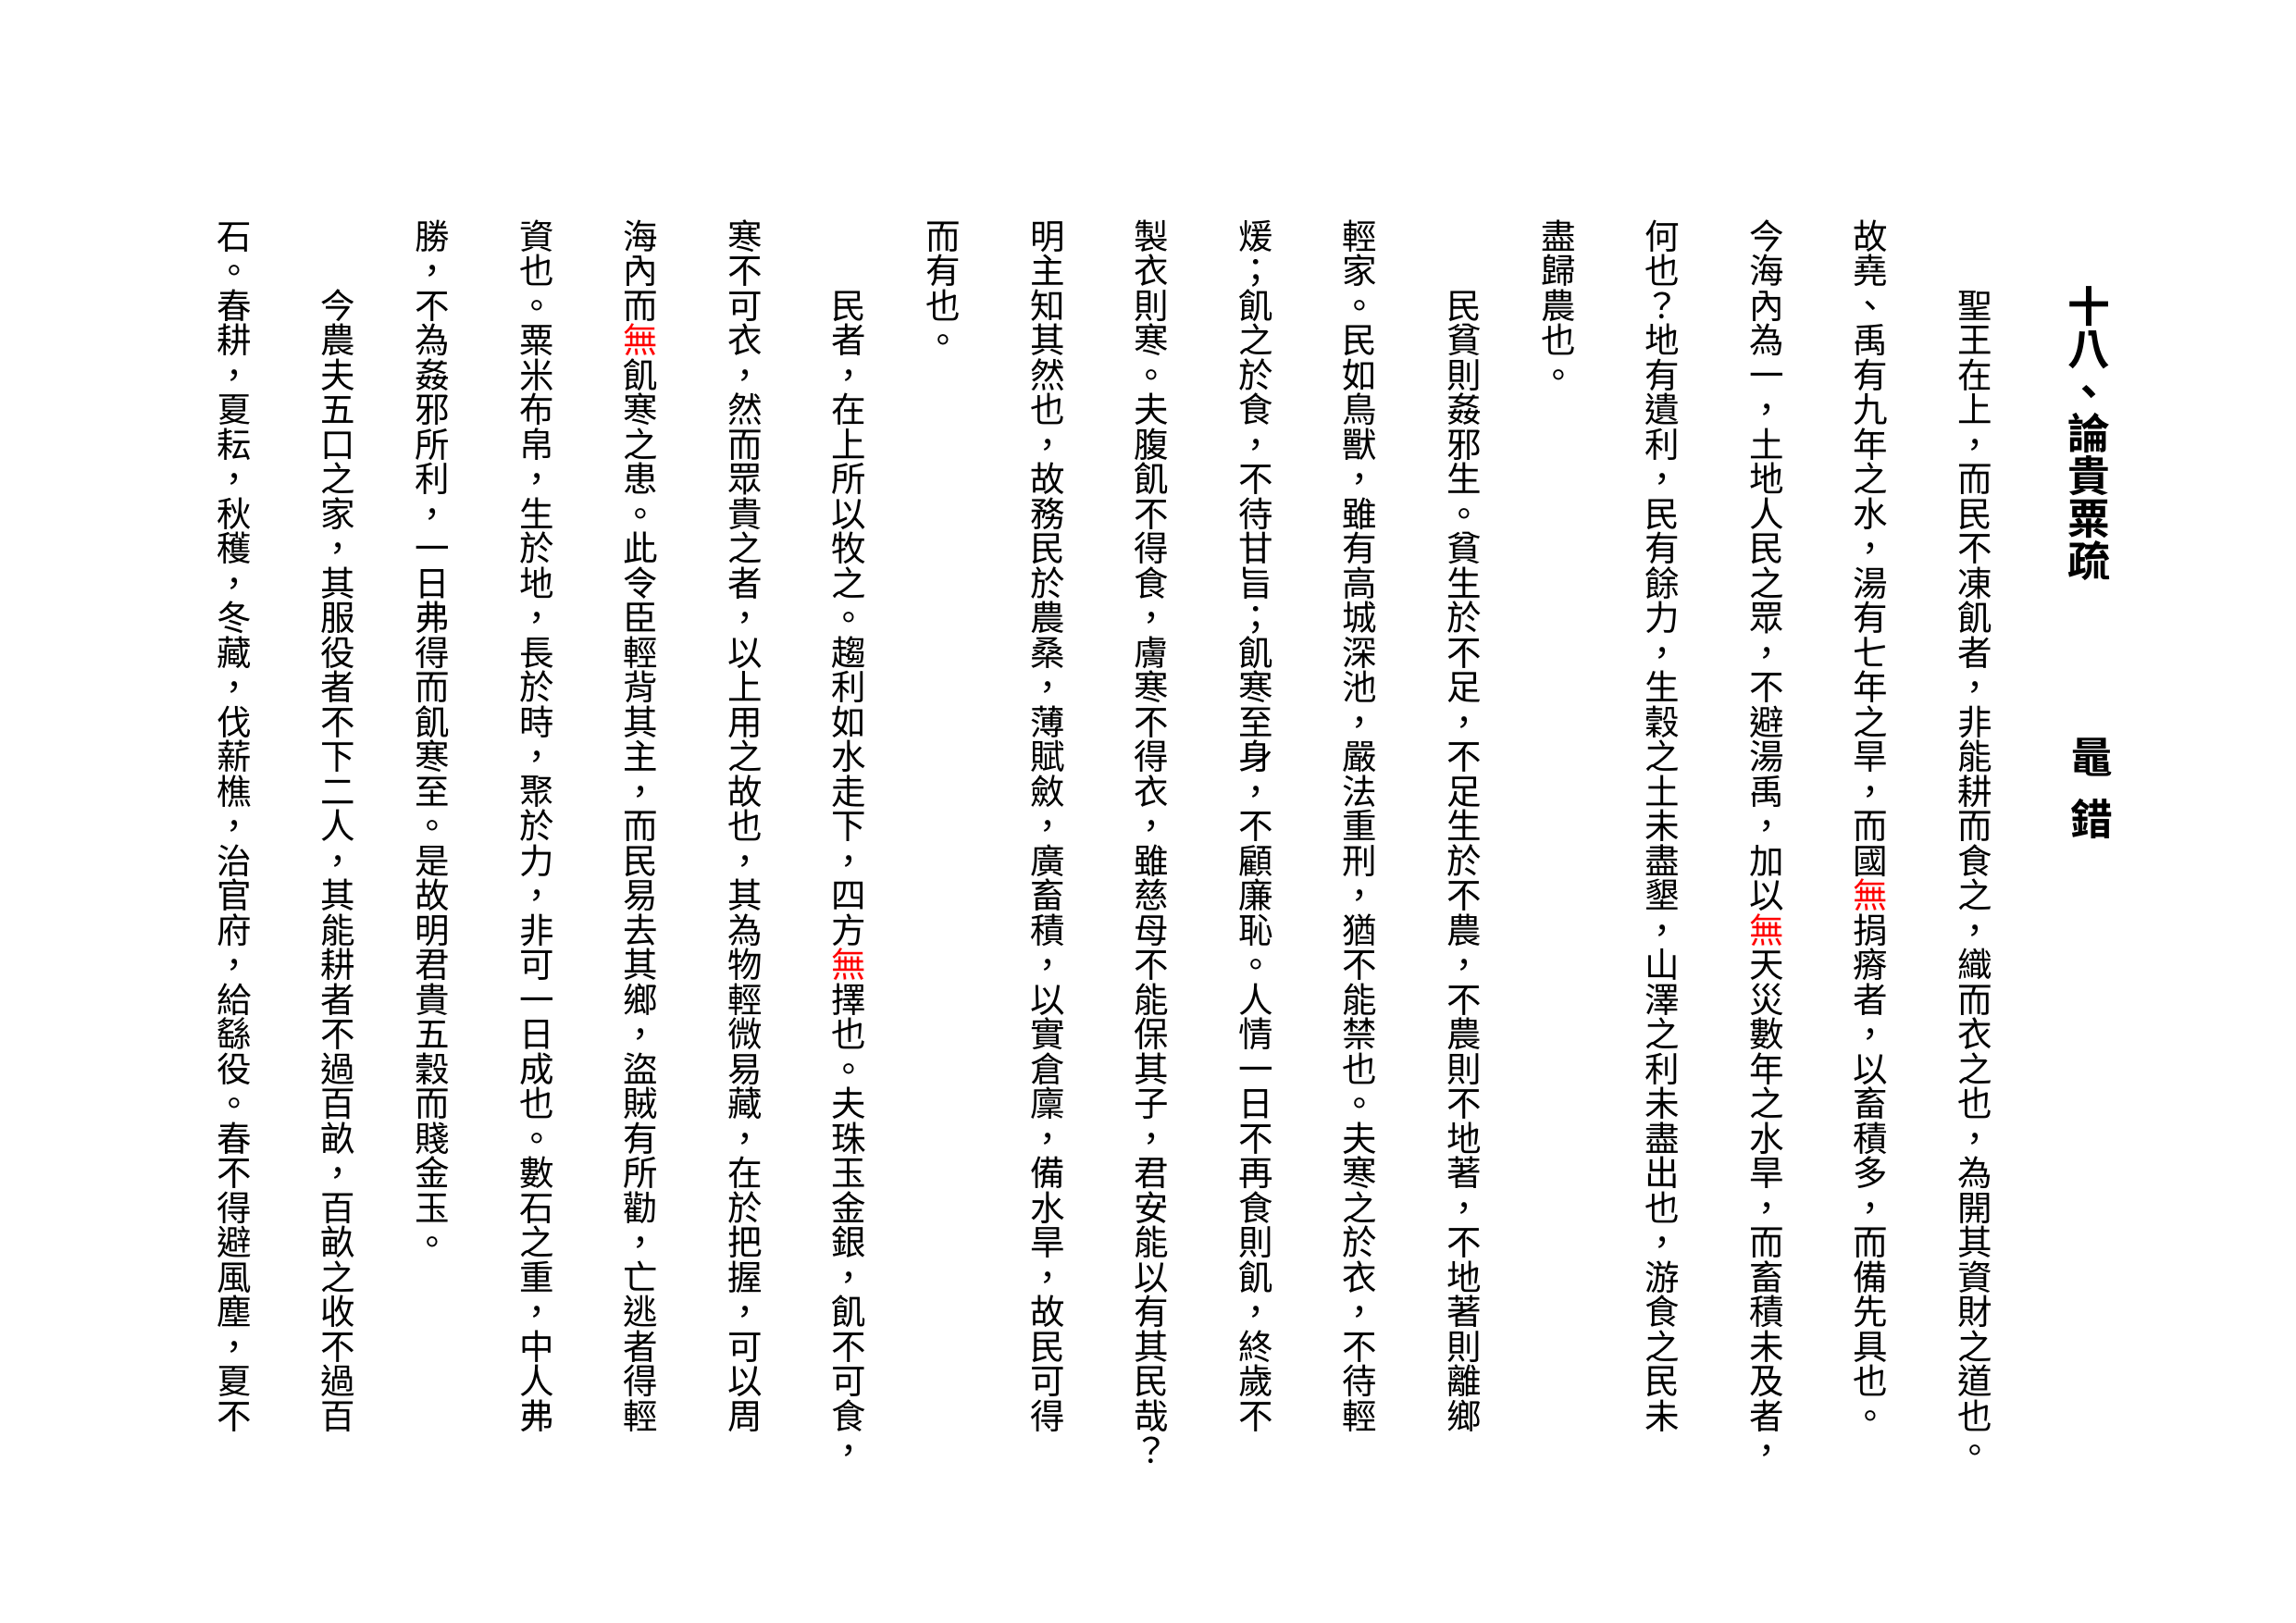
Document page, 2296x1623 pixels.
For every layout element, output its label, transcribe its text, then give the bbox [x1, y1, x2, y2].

text 聖王在上，而民不凍飢者，非能耕而食之，織而衣之也，為開其資財之道也。故堯、禹有九年之水，湯有七年之旱，而國無捐瘠者，以畜積多，而備先具也。今海內為一，土地人民之眾，不避湯禹，加以無天災數年之水旱，而畜積未及者，何也？地有遺利，民有餘力，生穀之土未盡墾，山澤之利未盡出也，游食之民未盡歸農也。 [1524, 218, 2010, 1443]
text 民貧則姦邪生。貧生於不足，不足生於不農，不農則不地著，不地著則離鄉輕家。民如鳥獸，雖有高城深池，嚴法重刑，猶不能禁也。夫寒之於衣，不待輕煖；飢之於食，不待甘旨；飢寒至身，不顧廉恥。人情一日不再食則飢，終歲不製衣則寒。夫腹飢不得食，膚寒不得衣，雖慈母不能保其子，君安能以有其民哉？明主知其然也，故務民於農桑，薄賦斂，廣畜積，以實倉廩，備水旱，故民可得而有也。 [909, 218, 1499, 1443]
text 十八、論貴粟疏 鼂 錯 [2058, 218, 2119, 1419]
text 民者，在上所以牧之。趨利如水走下，四方無擇也。夫珠玉金銀，飢不可食，寒不可衣，然而眾貴之者，以上用之故也，其為物輕微易藏，在於把握，可以周海內而無飢寒之患。此令臣輕背其主，而民易去其鄉，盜賊有所勸，亡逃者得輕資也。粟米布帛，生於地，長於時，聚於力，非可一日成也。數石之重，中人弗勝，不為姦邪所利，一日弗得而飢寒至。是故君貴五穀而賤金玉。 [398, 218, 884, 1443]
